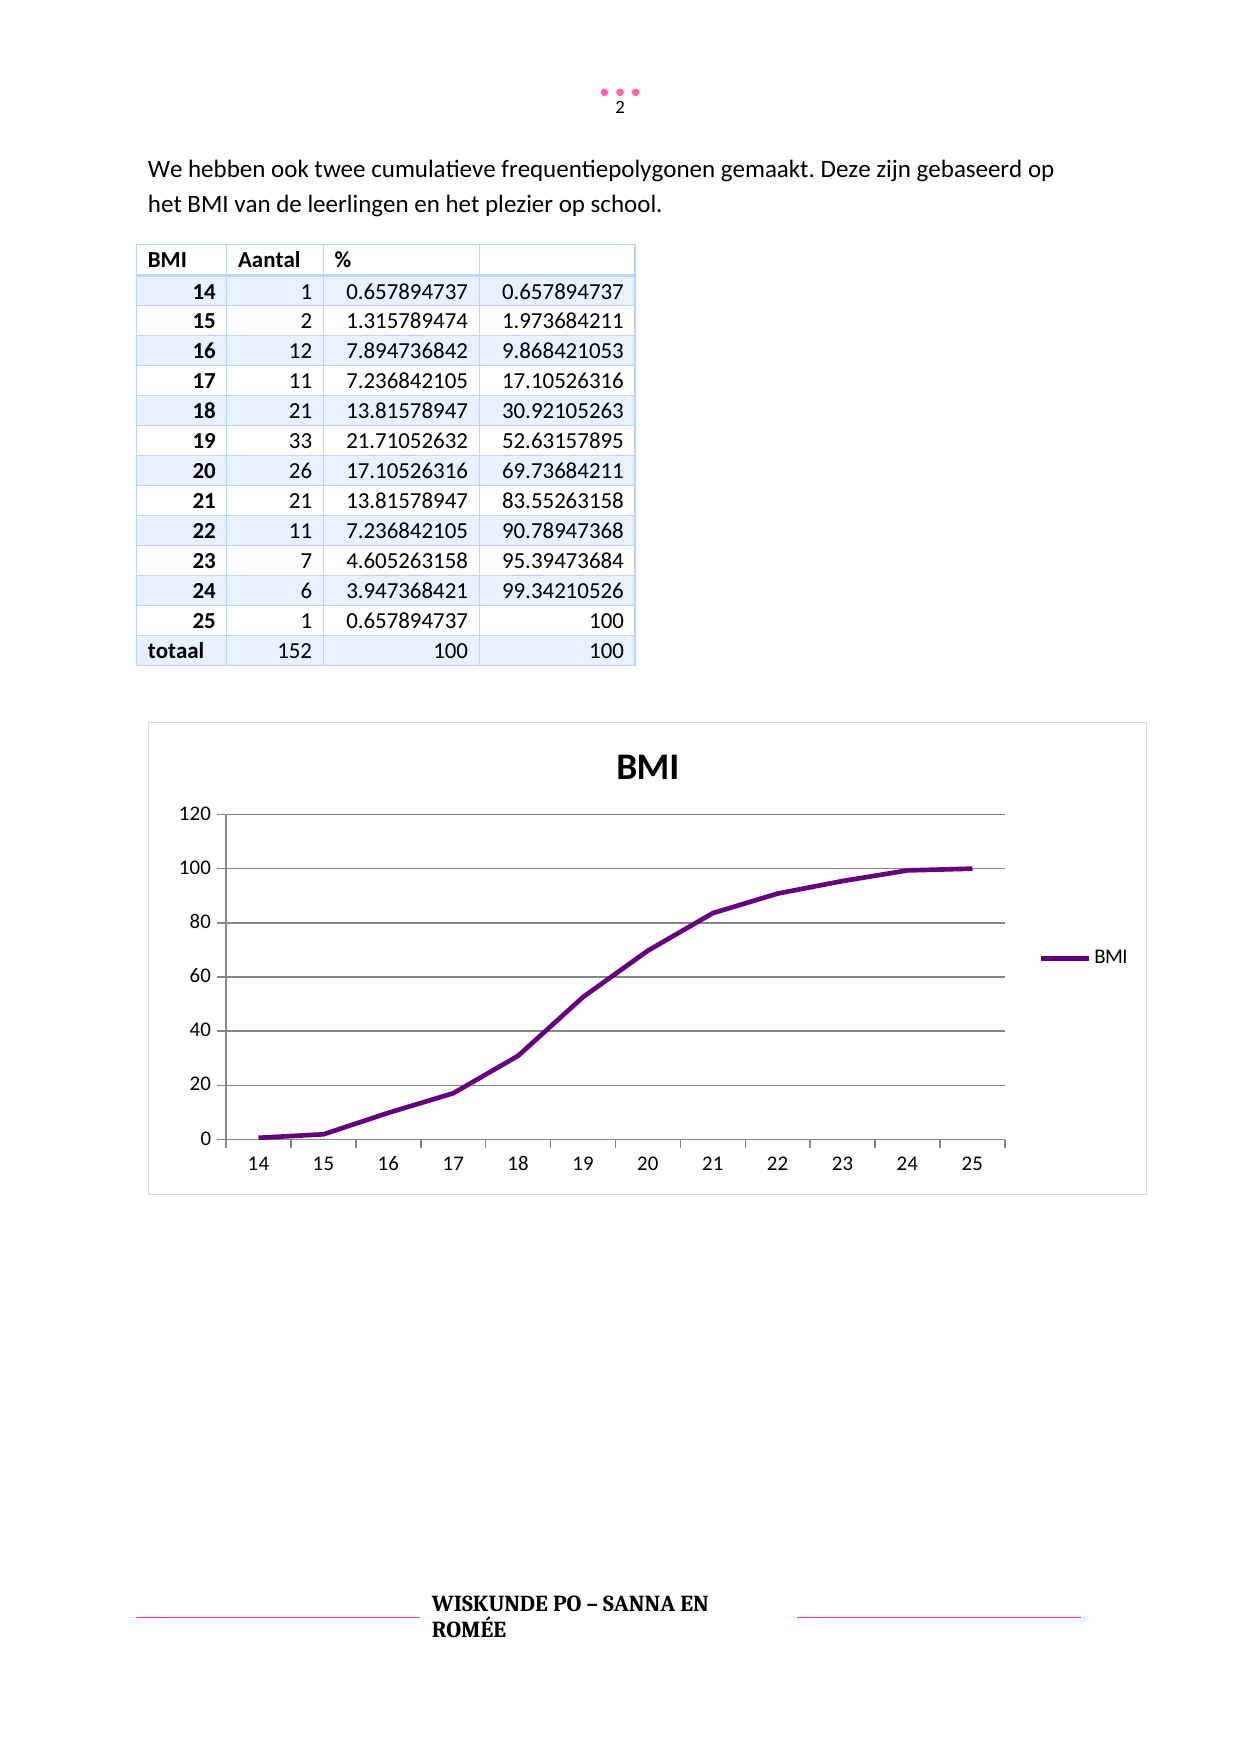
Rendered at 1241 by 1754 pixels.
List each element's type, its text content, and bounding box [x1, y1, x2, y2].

table_cell 21 [227, 396, 323, 425]
table_cell 6 [227, 576, 323, 605]
table_header BMI [137, 245, 226, 274]
table_cell 1 [227, 606, 323, 635]
table_cell 69.73684211 [480, 456, 634, 485]
table_cell 16 [137, 336, 226, 365]
table_cell 12 [227, 336, 323, 365]
table_cell 7.236842105 [324, 366, 479, 395]
table_cell 152 [227, 636, 323, 665]
table_cell 100 [324, 636, 479, 665]
table_cell 0.657894737 [480, 277, 634, 305]
table_cell 14 [137, 277, 226, 305]
table_cell 0.657894737 [324, 277, 479, 305]
text We hebben ook twee cumulatieve frequentiepolygonen gemaakt. Deze zijn gebaseerd op het BMI van de leerlingen en het plezier op school. [148, 153, 1093, 218]
table_header [480, 245, 634, 274]
table_cell 22 [137, 516, 226, 545]
table_cell 21.71052632 [324, 426, 479, 455]
table_cell 21 [137, 486, 226, 515]
table_cell 25 [137, 606, 226, 635]
table_cell 83.55263158 [480, 486, 634, 515]
table_cell 100 [480, 636, 634, 665]
table_cell 21 [227, 486, 323, 515]
table_cell 1.315789474 [324, 306, 479, 335]
table_cell 52.63157895 [480, 426, 634, 455]
table_cell 33 [227, 426, 323, 455]
table_cell 24 [137, 576, 226, 605]
table_cell 99.34210526 [480, 576, 634, 605]
table_cell 17.10526316 [324, 456, 479, 485]
table_cell 20 [137, 456, 226, 485]
table_cell 7.236842105 [324, 516, 479, 545]
table_cell 17.10526316 [480, 366, 634, 395]
table_cell 18 [137, 396, 226, 425]
table_header % [324, 245, 479, 274]
table_cell 11 [227, 366, 323, 395]
table_cell 17 [137, 366, 226, 395]
table_cell 13.81578947 [324, 396, 479, 425]
table_cell 0.657894737 [324, 606, 479, 635]
table_cell 13.81578947 [324, 486, 479, 515]
table_cell 1 [227, 277, 323, 305]
table_cell 100 [480, 606, 634, 635]
table_cell 3.947368421 [324, 576, 479, 605]
table_cell 26 [227, 456, 323, 485]
table_cell 19 [137, 426, 226, 455]
table_cell 9.868421053 [480, 336, 634, 365]
table_cell 15 [137, 306, 226, 335]
table_cell 7 [227, 546, 323, 575]
table_cell 11 [227, 516, 323, 545]
table_cell 30.92105263 [480, 396, 634, 425]
table_cell 2 [227, 306, 323, 335]
table_cell 90.78947368 [480, 516, 634, 545]
table_cell 1.973684211 [480, 306, 634, 335]
table_cell 95.39473684 [480, 546, 634, 575]
table_cell 4.605263158 [324, 546, 479, 575]
table_cell 7.894736842 [324, 336, 479, 365]
table_cell totaal [137, 636, 226, 665]
table_cell 23 [137, 546, 226, 575]
table_header Aantal [227, 245, 323, 274]
